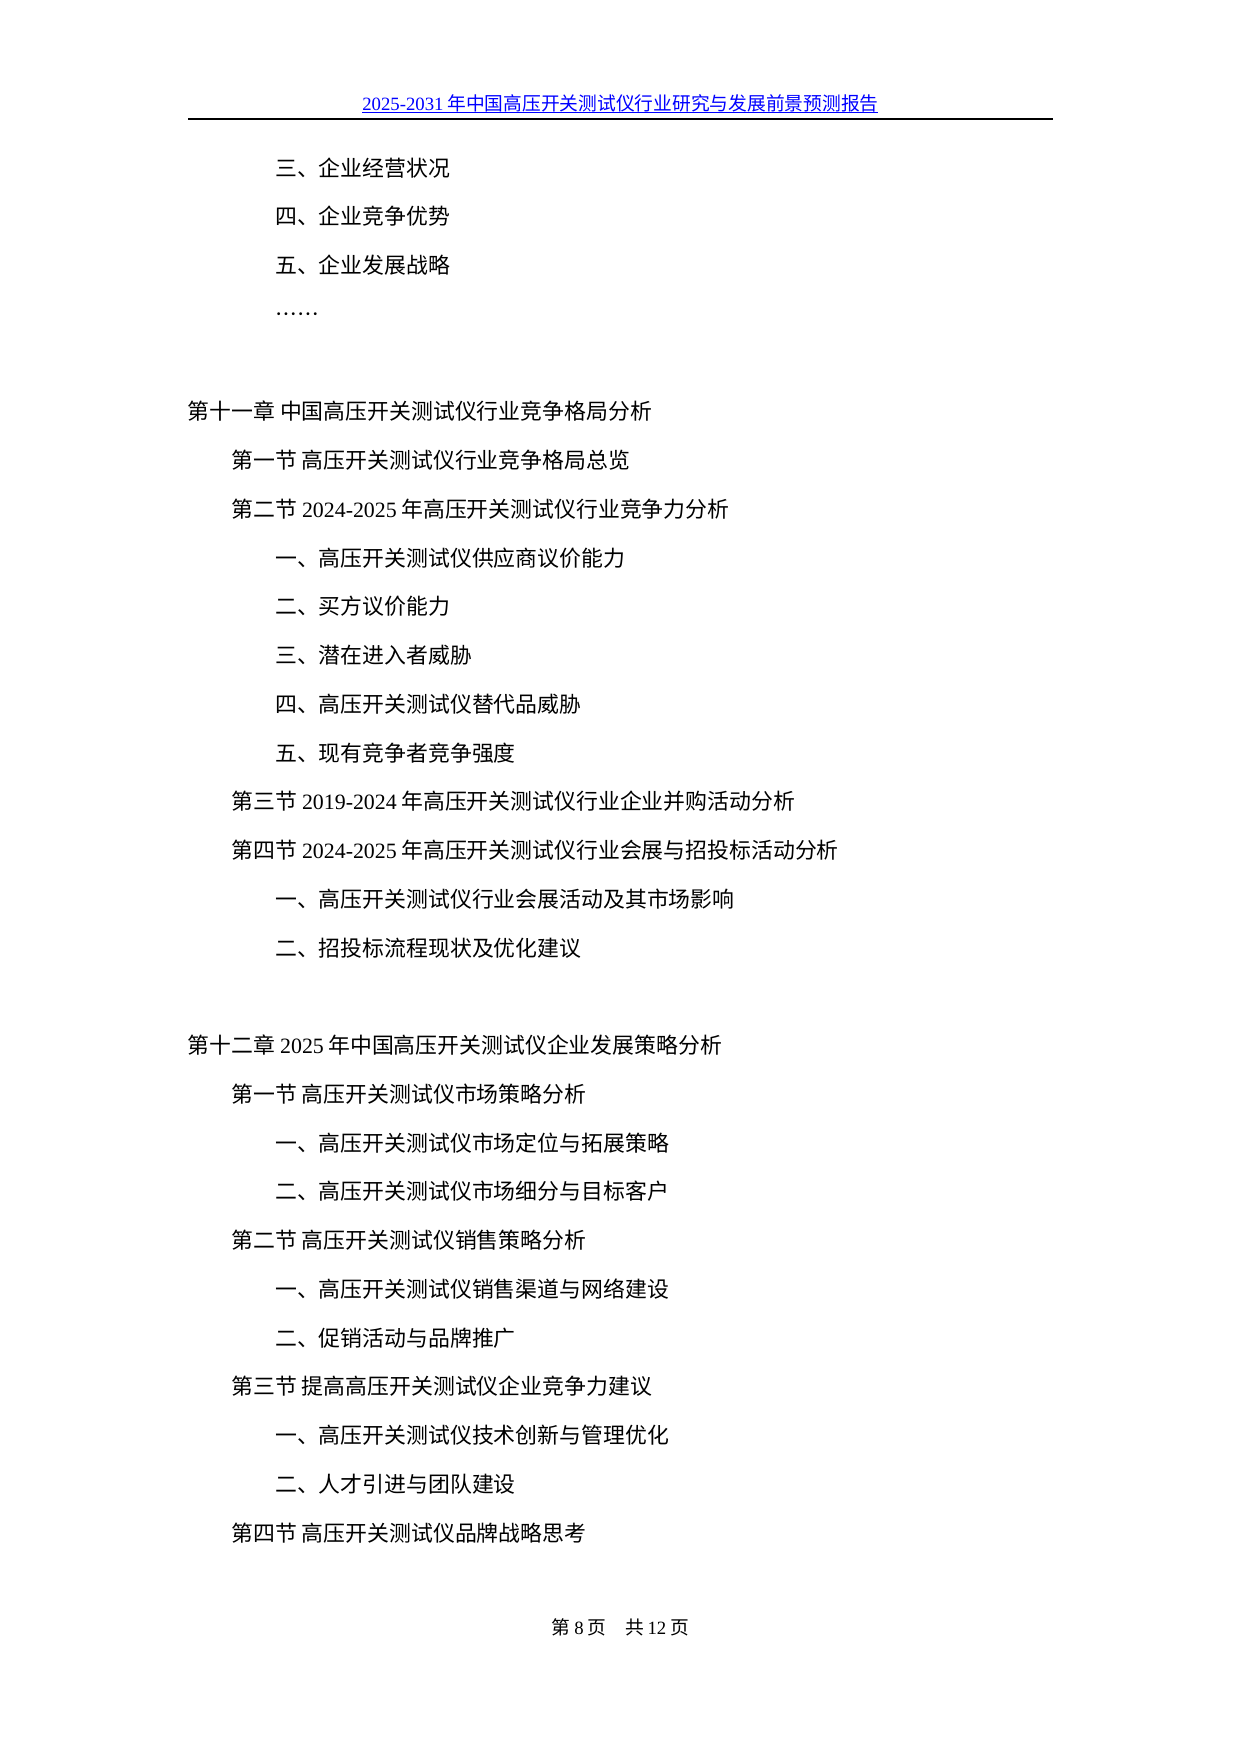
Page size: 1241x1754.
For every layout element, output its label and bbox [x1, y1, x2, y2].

text [187, 150, 1053, 1548]
